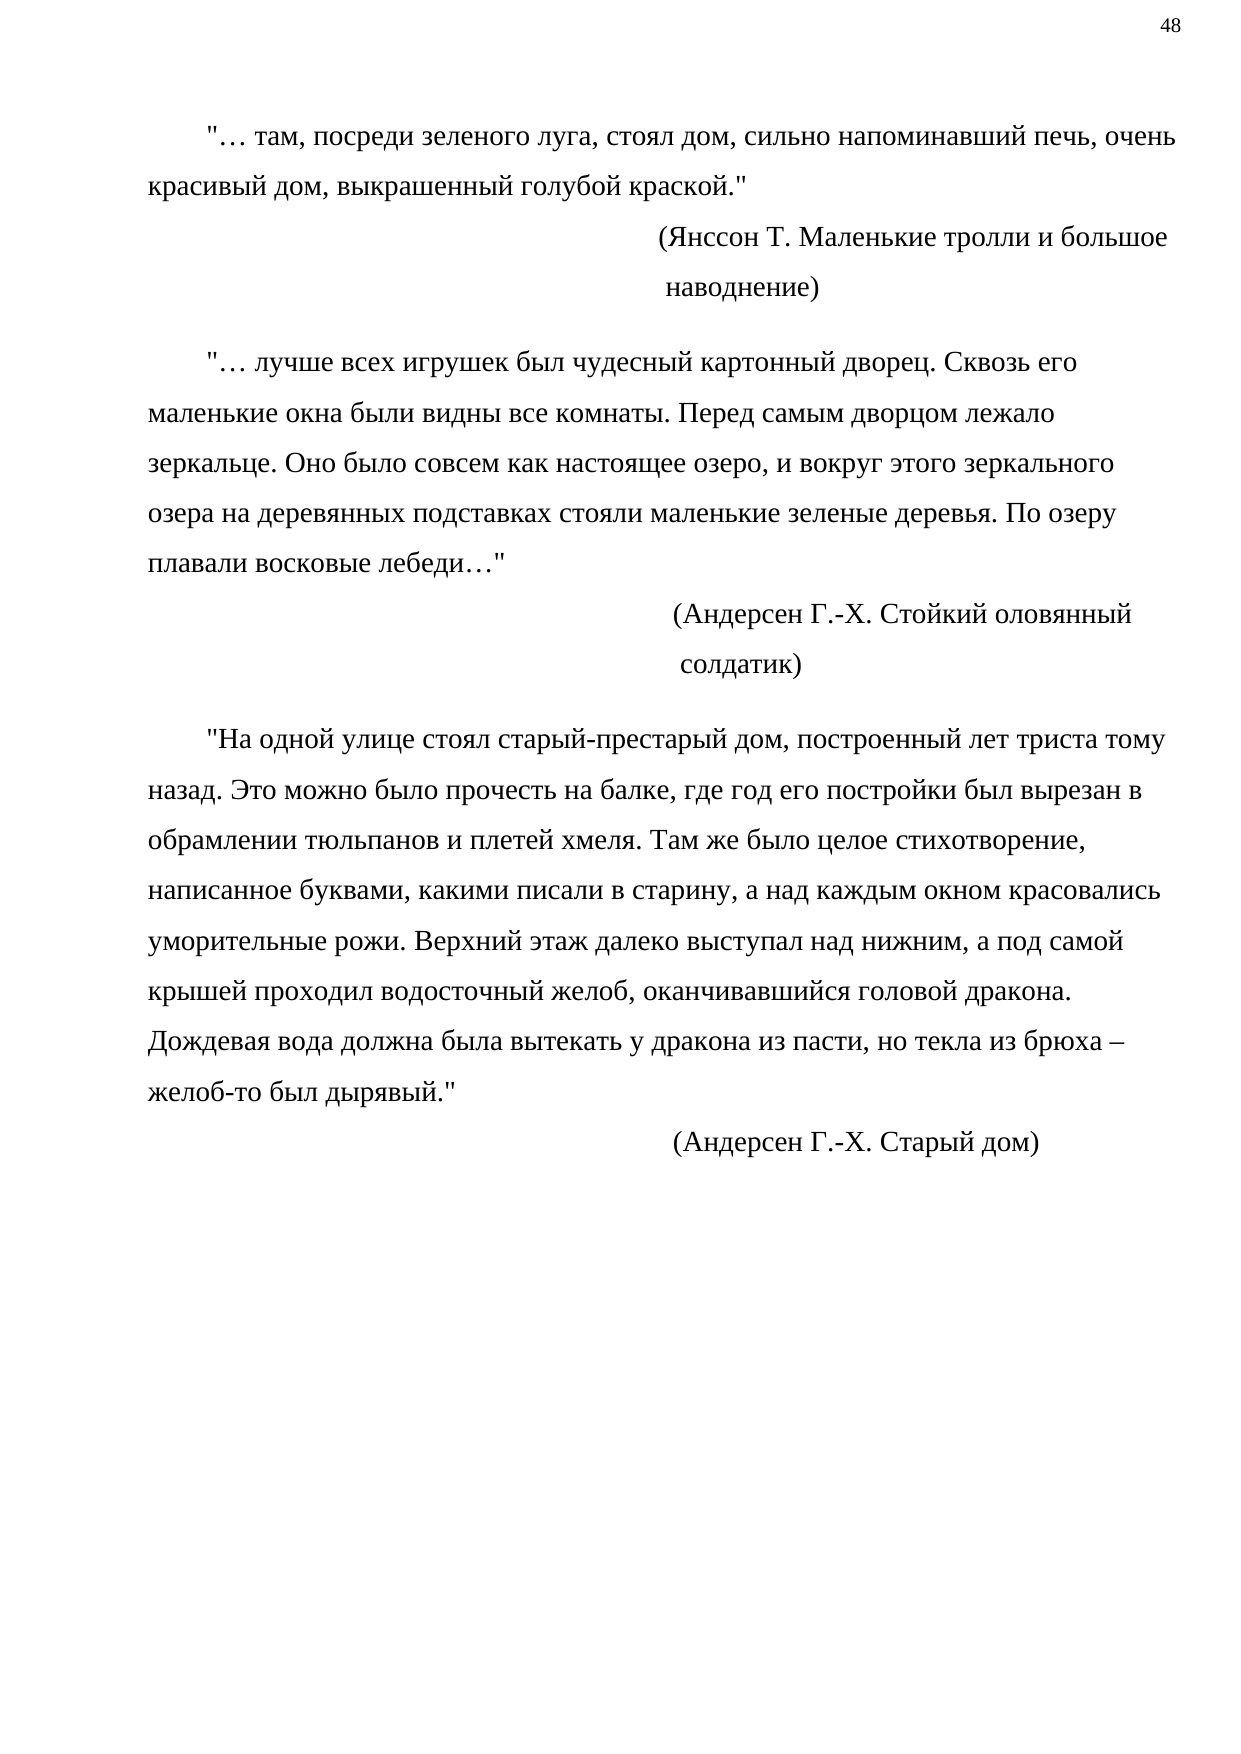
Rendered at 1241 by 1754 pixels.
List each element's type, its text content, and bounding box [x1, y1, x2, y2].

text "… лучше всех игрушек был чудесный картонный дворец. Сквозь его маленькие окна были видны все комнаты. Перед самым дворцом лежало зеркальце. Оно было совсем как настоящее озеро, и вокруг этого зеркального озера на деревянных подставках стояли маленькие зеленые деревья. По озеру плавали восковые лебеди…" (Андерсен Г.-Х. Стойкий оловянный солдатик) [148, 344, 1181, 680]
text "На одной улице стоял старый-престарый дом, построенный лет триста тому назад. Это можно было прочесть на балке, где год его постройки был вырезан в обрамлении тюльпанов и плетей хмеля. Там же было целое стихотворение, написанное буквами, какими писали в старину, а над каждым окном красовались уморительные рожи. Верхний этаж далеко выступал над нижним, а под самой крышей проходил водосточный желоб, оканчивавшийся головой дракона. Дождевая вода должна была вытекать у дракона из пасти, но текла из брюха – желоб-то был дырявый." (Андерсен Г.-Х. Старый дом) [148, 722, 1181, 1158]
text "… там, посреди зеленого луга, стоял дом, сильно напоминавший печь, очень красивый дом, выкрашенный голубой краской." (Янссон Т. Маленькие тролли и большое наводнение) [148, 118, 1181, 303]
